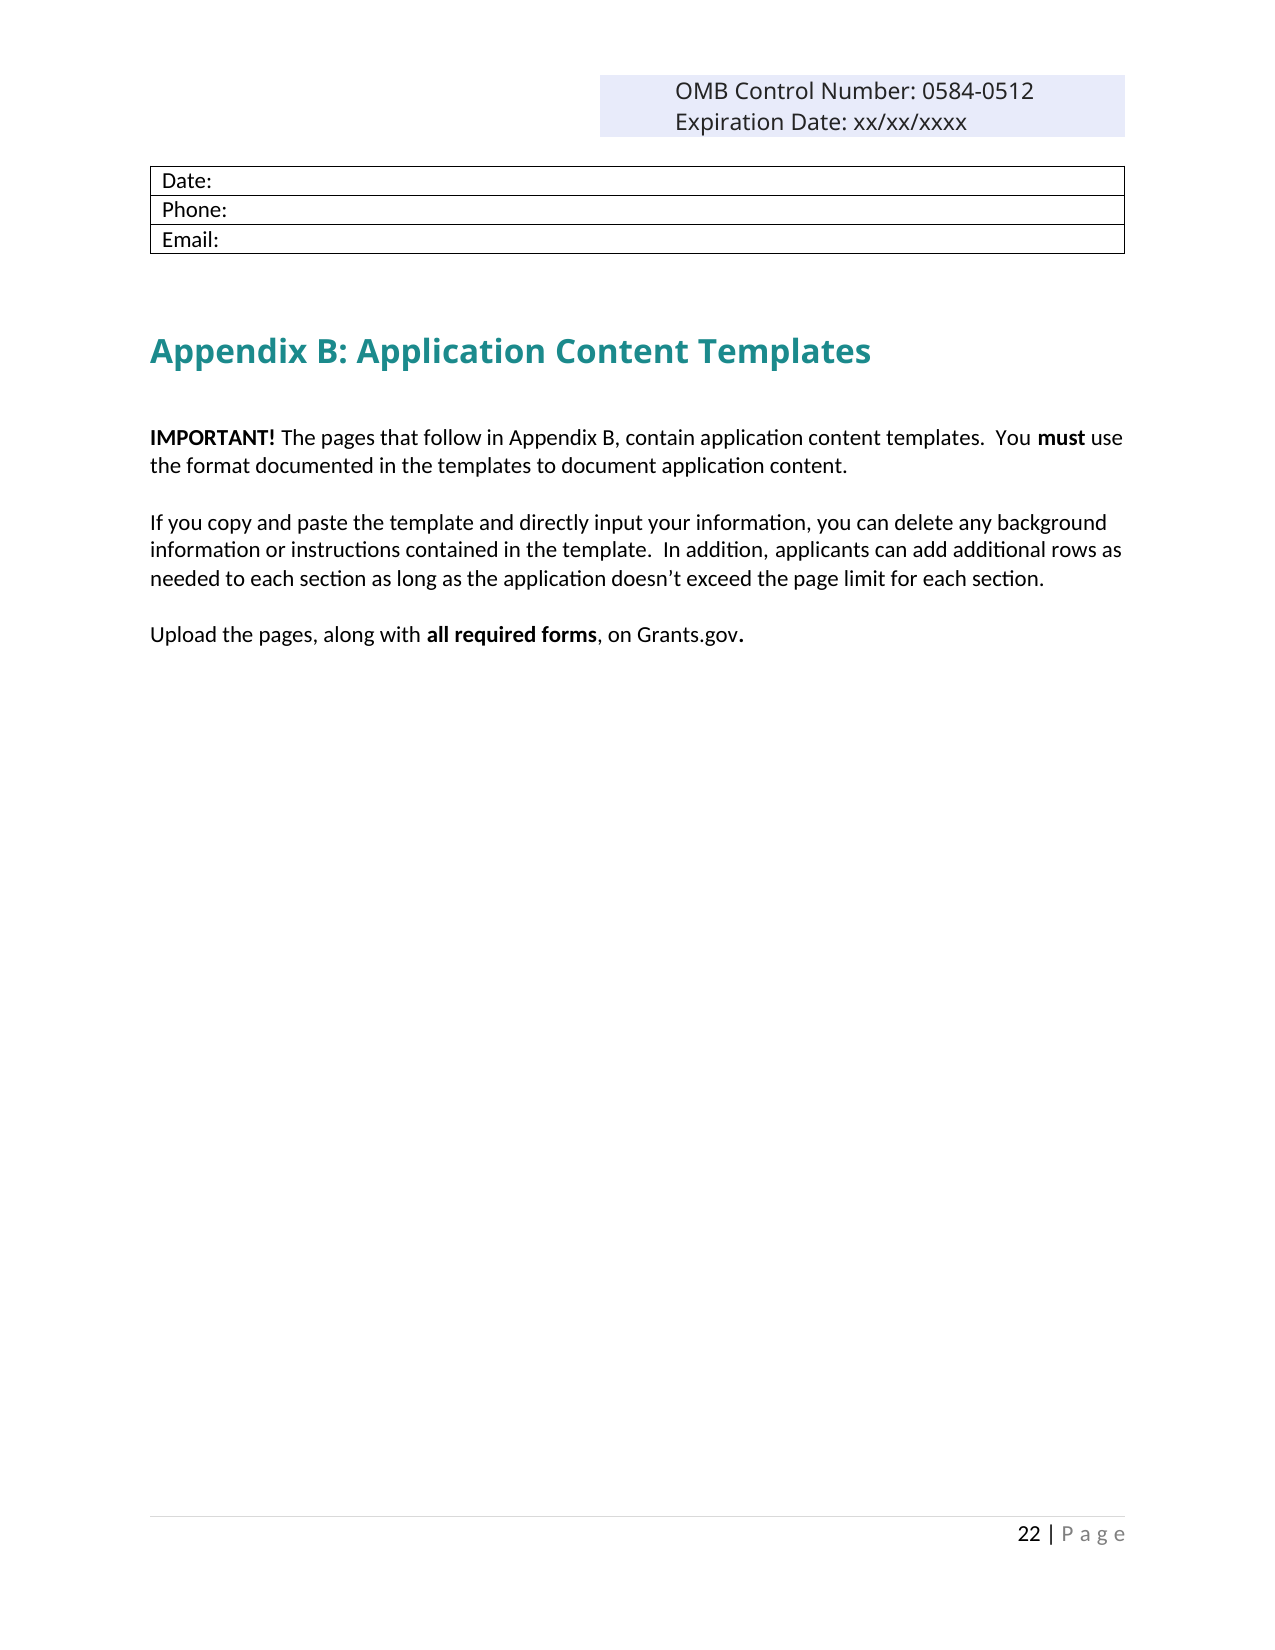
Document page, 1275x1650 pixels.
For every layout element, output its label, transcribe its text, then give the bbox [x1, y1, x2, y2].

text IMPORTANT! The pages that follow in Appendix B, contain application content templates. You must use the format documented in the templates to document application content. [150, 423, 1125, 479]
table_cell Email: [151, 225, 1124, 253]
text If you copy and paste the template and directly input your information, you can delete any background information or instructions contained in the template. In addition, applicants can add additional rows as needed to each section as long as the application doesn’t exceed the page limit for each section. [150, 508, 1125, 592]
subtitle Appendix B: Application Content Templates [150, 328, 1125, 373]
text Upload the pages, along with all required forms, on Grants.gov. [150, 620, 1125, 648]
table_cell Date: [151, 167, 1124, 194]
table_cell Phone: [151, 196, 1124, 224]
